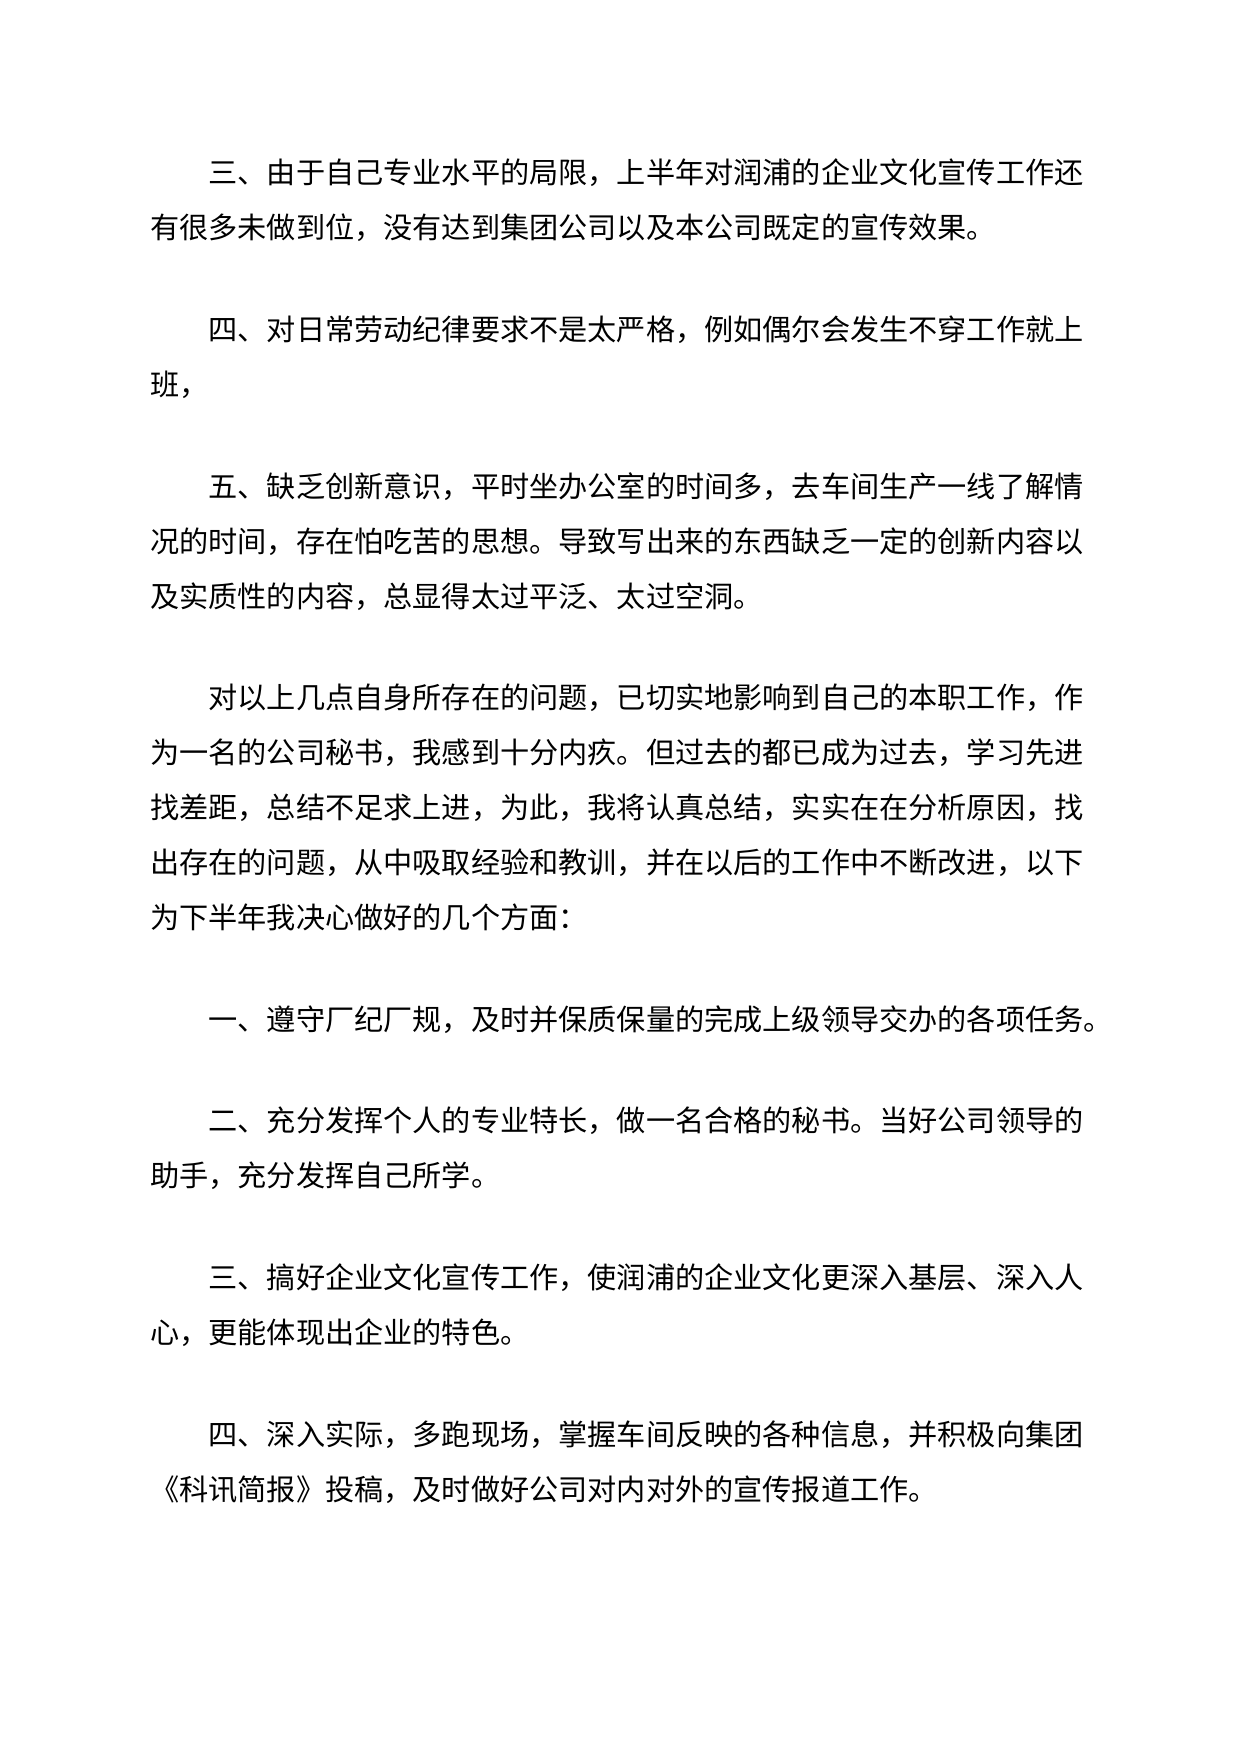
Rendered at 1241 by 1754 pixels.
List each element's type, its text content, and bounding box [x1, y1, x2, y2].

text 对以上几点自身所存在的问题，已切实地影响到自己的本职工作，作为一名的公司秘书，我感到十分内疚。但过去的都已成为过去，学习先进找差距，总结不足求上进，为此，我将认真总结，实实在在分析原因，找出存在的问题，从中吸取经验和教训，并在以后的工作中不断改进，以下为下半年我决心做好的几个方面： [150, 675, 1090, 937]
text 二、充分发挥个人的专业特长，做一名合格的秘书。当好公司领导的助手，充分发挥自己所学。 [150, 1098, 1090, 1195]
text 三、由于自己专业水平的局限，上半年对润浦的企业文化宣传工作还有很多未做到位，没有达到集团公司以及本公司既定的宣传效果。 [150, 150, 1090, 247]
text 一、遵守厂纪厂规，及时并保质保量的完成上级领导交办的各项任务。 [150, 996, 1090, 1038]
text 四、深入实际，多跑现场，掌握车间反映的各种信息，并积极向集团《科讯简报》投稿，及时做好公司对内对外的宣传报道工作。 [150, 1411, 1090, 1508]
text 三、搞好企业文化宣传工作，使润浦的企业文化更深入基层、深入人心，更能体现出企业的特色。 [150, 1255, 1090, 1352]
text 五、缺乏创新意识，平时坐办公室的时间多，去车间生产一线了解情况的时间，存在怕吃苦的思想。导致写出来的东西缺乏一定的创新内容以及实质性的内容，总显得太过平泛、太过空洞。 [150, 463, 1090, 615]
text 四、对日常劳动纪律要求不是太严格，例如偶尔会发生不穿工作就上班， [150, 307, 1090, 404]
